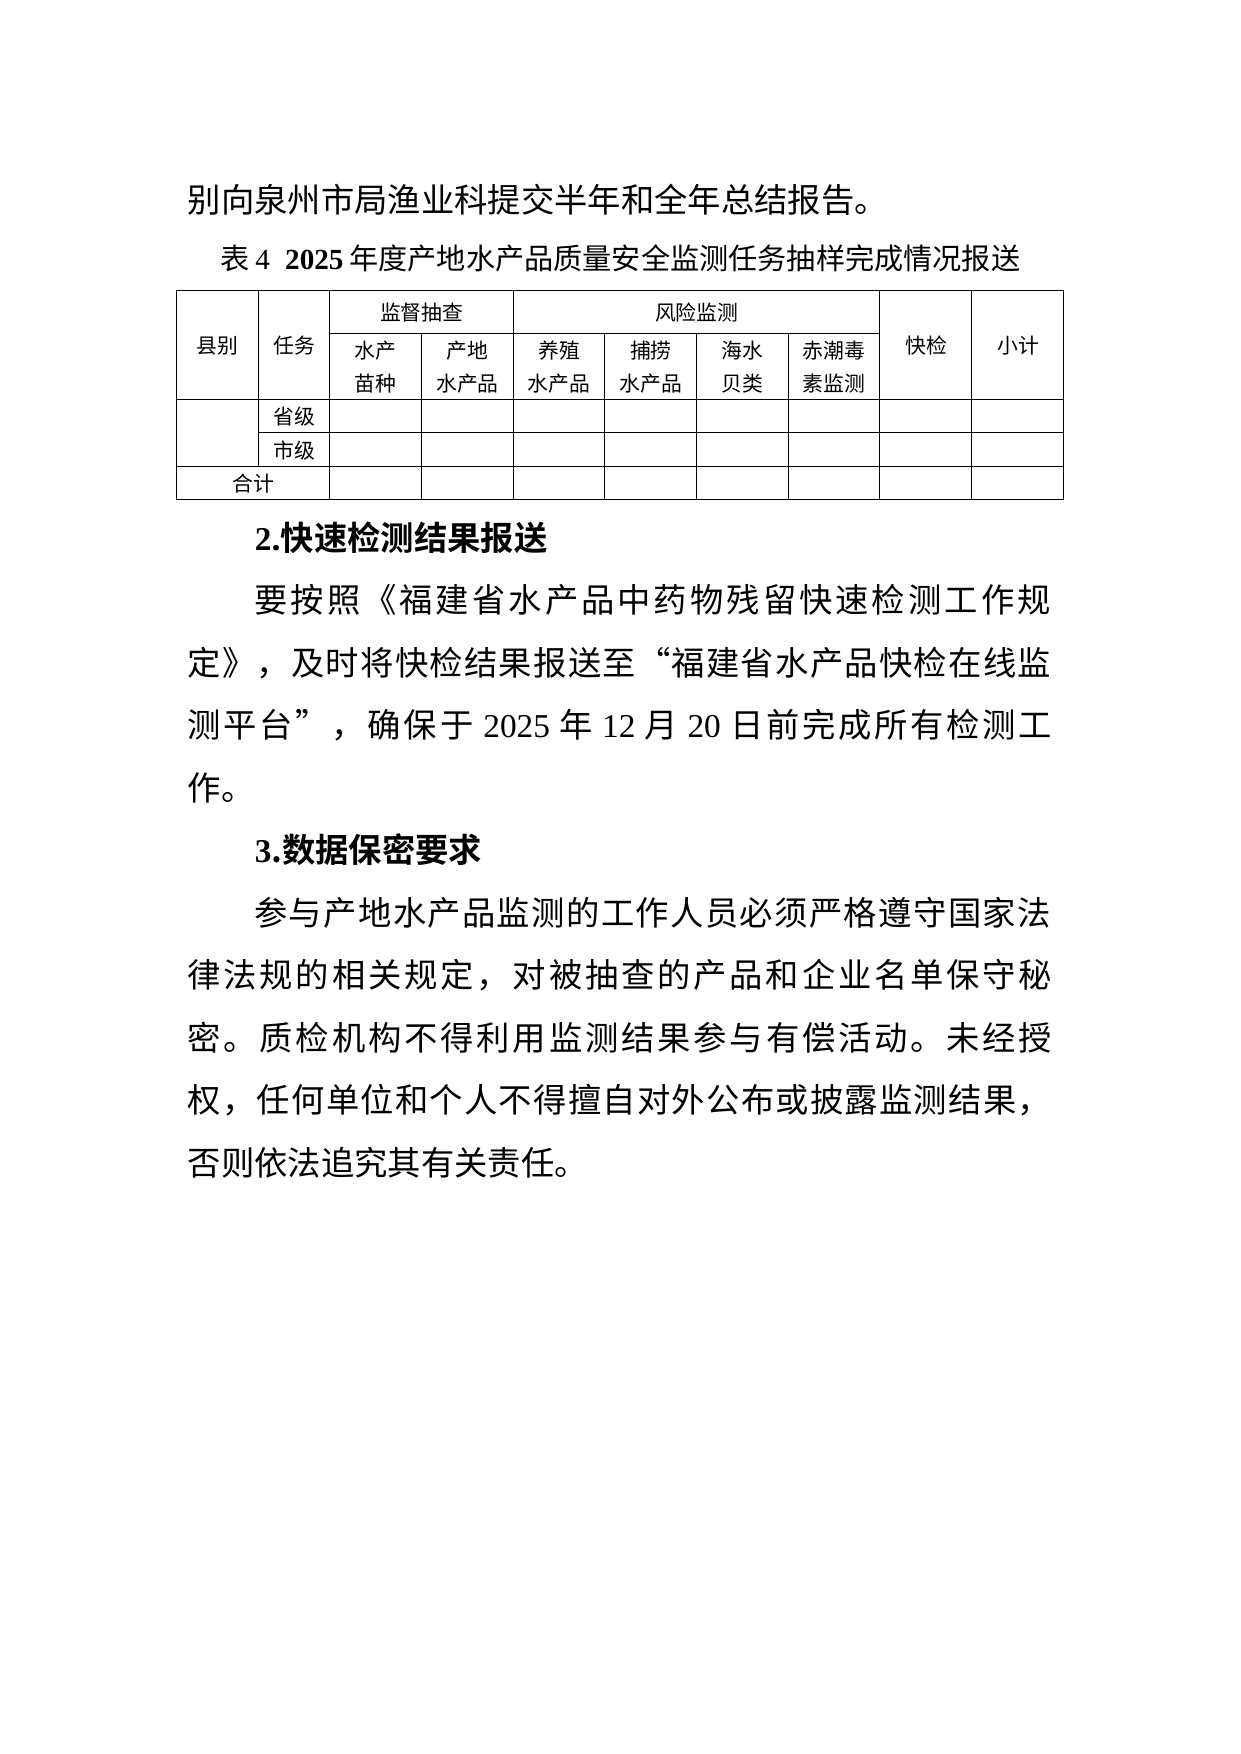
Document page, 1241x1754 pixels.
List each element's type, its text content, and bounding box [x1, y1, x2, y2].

table_cell [880, 400, 971, 432]
table_cell 省级 [259, 400, 329, 432]
table_cell 市级 [259, 433, 329, 466]
table_cell [422, 400, 513, 432]
table_cell 赤潮毒素监测 [789, 334, 879, 398]
table_cell [972, 400, 1063, 432]
text 要按照《福建省水产品中药物残留快速检测工作规定》，及时将快检结果报送至“福建省水产品快检在线监测平台”，确保于2025年12月20日前完成所有检测工作。 [187, 563, 1053, 813]
table_cell [789, 467, 879, 499]
table_cell [972, 433, 1063, 466]
text 表4 2025年度产地水产品质量安全监测任务抽样完成情况报送 [187, 224, 1053, 289]
text 2.快速检测结果报送 [187, 500, 1053, 563]
table_cell [697, 467, 788, 499]
table_header 小计 [972, 291, 1063, 398]
text 参与产地水产品监测的工作人员必须严格遵守国家法律法规的相关规定，对被抽查的产品和企业名单保守秘密。质检机构不得利用监测结果参与有偿活动。未经授权，任何单位和个人不得擅自对外公布或披露监测结果，否则依法追究其有关责任。 [187, 875, 1053, 1188]
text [187, 162, 1053, 224]
table_cell 养殖 水产品 [514, 334, 604, 398]
table_cell [880, 433, 971, 466]
table_cell [972, 467, 1063, 499]
table_cell 合计 [177, 467, 329, 499]
text 3.数据保密要求 [187, 813, 1053, 875]
table_cell [514, 433, 604, 466]
table_cell [330, 467, 421, 499]
table_cell 水产 苗种 [330, 334, 421, 398]
table_cell [330, 433, 421, 466]
table_cell [177, 400, 258, 466]
table_cell [605, 433, 696, 466]
table_cell 海水 贝类 [697, 334, 788, 398]
table_header 县别 [177, 291, 258, 398]
table_cell [330, 400, 421, 432]
table_cell [789, 400, 879, 432]
table_cell [697, 433, 788, 466]
table_cell [880, 467, 971, 499]
table_cell [605, 467, 696, 499]
table_cell [789, 433, 879, 466]
table_header 风险监测 [514, 291, 879, 332]
table_cell 捕捞 水产品 [605, 334, 696, 398]
table_cell [422, 467, 513, 499]
table_cell [605, 400, 696, 432]
table_header 监督抽查 [330, 291, 513, 332]
table_cell [422, 433, 513, 466]
table_header 任务 [259, 291, 329, 398]
table_cell [697, 400, 788, 432]
table_header 快检 [880, 291, 971, 398]
table_cell 产地 水产品 [422, 334, 513, 398]
table_cell [514, 467, 604, 499]
table_cell [514, 400, 604, 432]
